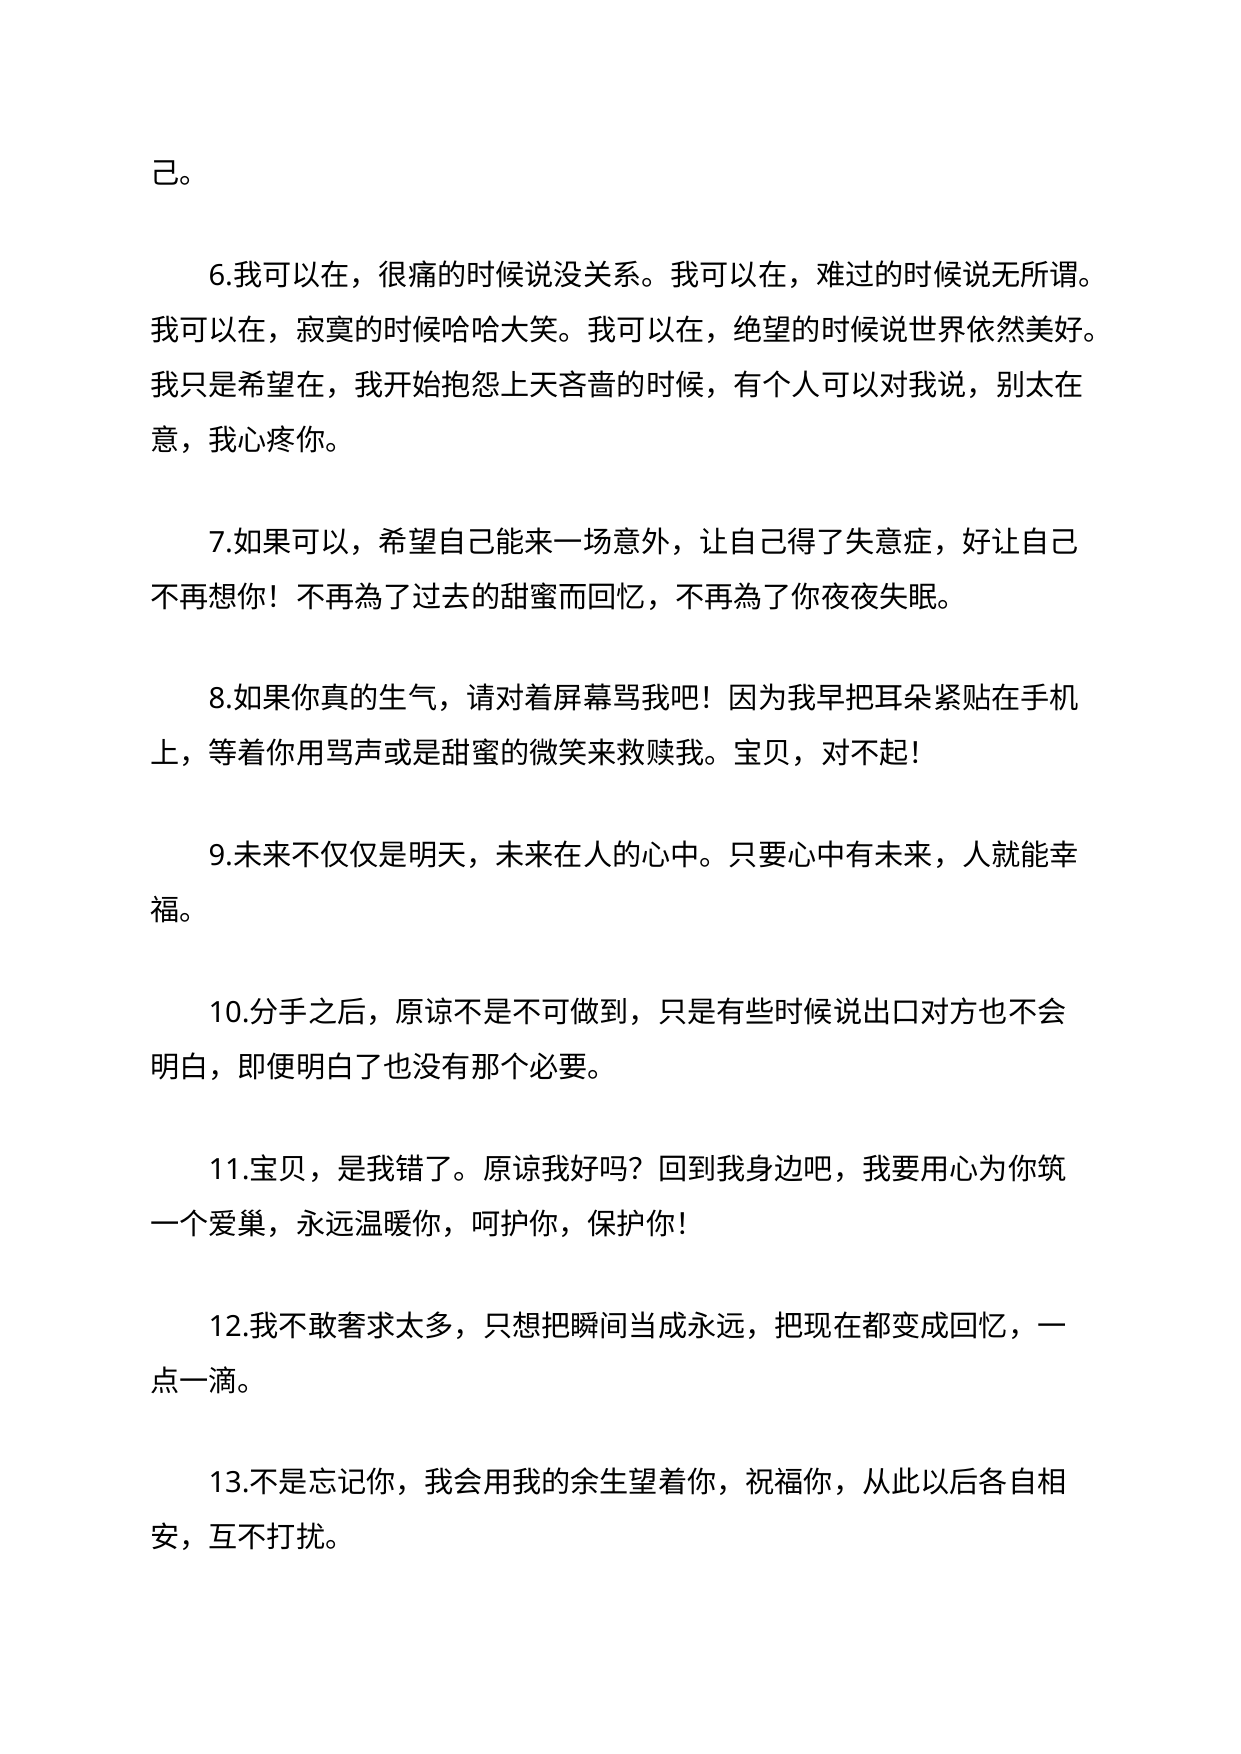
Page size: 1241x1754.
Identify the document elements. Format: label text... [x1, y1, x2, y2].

text 6.我可以在，很痛的时候说没关系。我可以在，难过的时候说无所谓。我可以在，寂寞的时候哈哈大笑。我可以在，绝望的时候说世界依然美好。我只是希望在，我开始抱怨上天吝啬的时候，有个人可以对我说，别太在意，我心疼你。 [150, 252, 1090, 459]
text 10.分手之后，原谅不是不可做到，只是有些时候说出口对方也不会明白，即便明白了也没有那个必要。 [150, 989, 1090, 1086]
text 8.如果你真的生气，请对着屏幕骂我吧！因为我早把耳朵紧贴在手机上，等着你用骂声或是甜蜜的微笑来救赎我。宝贝，对不起！ [150, 675, 1090, 772]
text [150, 150, 1090, 192]
text 11.宝贝，是我错了。原谅我好吗？回到我身边吧，我要用心为你筑一个爱巢，永远温暖你，呵护你，保护你！ [150, 1145, 1090, 1243]
text 12.我不敢奢求太多，只想把瞬间当成永远，把现在都变成回忆，一点一滴。 [150, 1302, 1090, 1399]
text 7.如果可以，希望自己能来一场意外，让自己得了失意症，好让自己不再想你！不再為了过去的甜蜜而回忆，不再為了你夜夜失眠。 [150, 518, 1090, 616]
text 13.不是忘记你，我会用我的余生望着你，祝福你，从此以后各自相安，互不打扰。 [150, 1459, 1090, 1556]
text 9.未来不仅仅是明天，未来在人的心中。只要心中有未来，人就能幸福。 [150, 832, 1090, 929]
